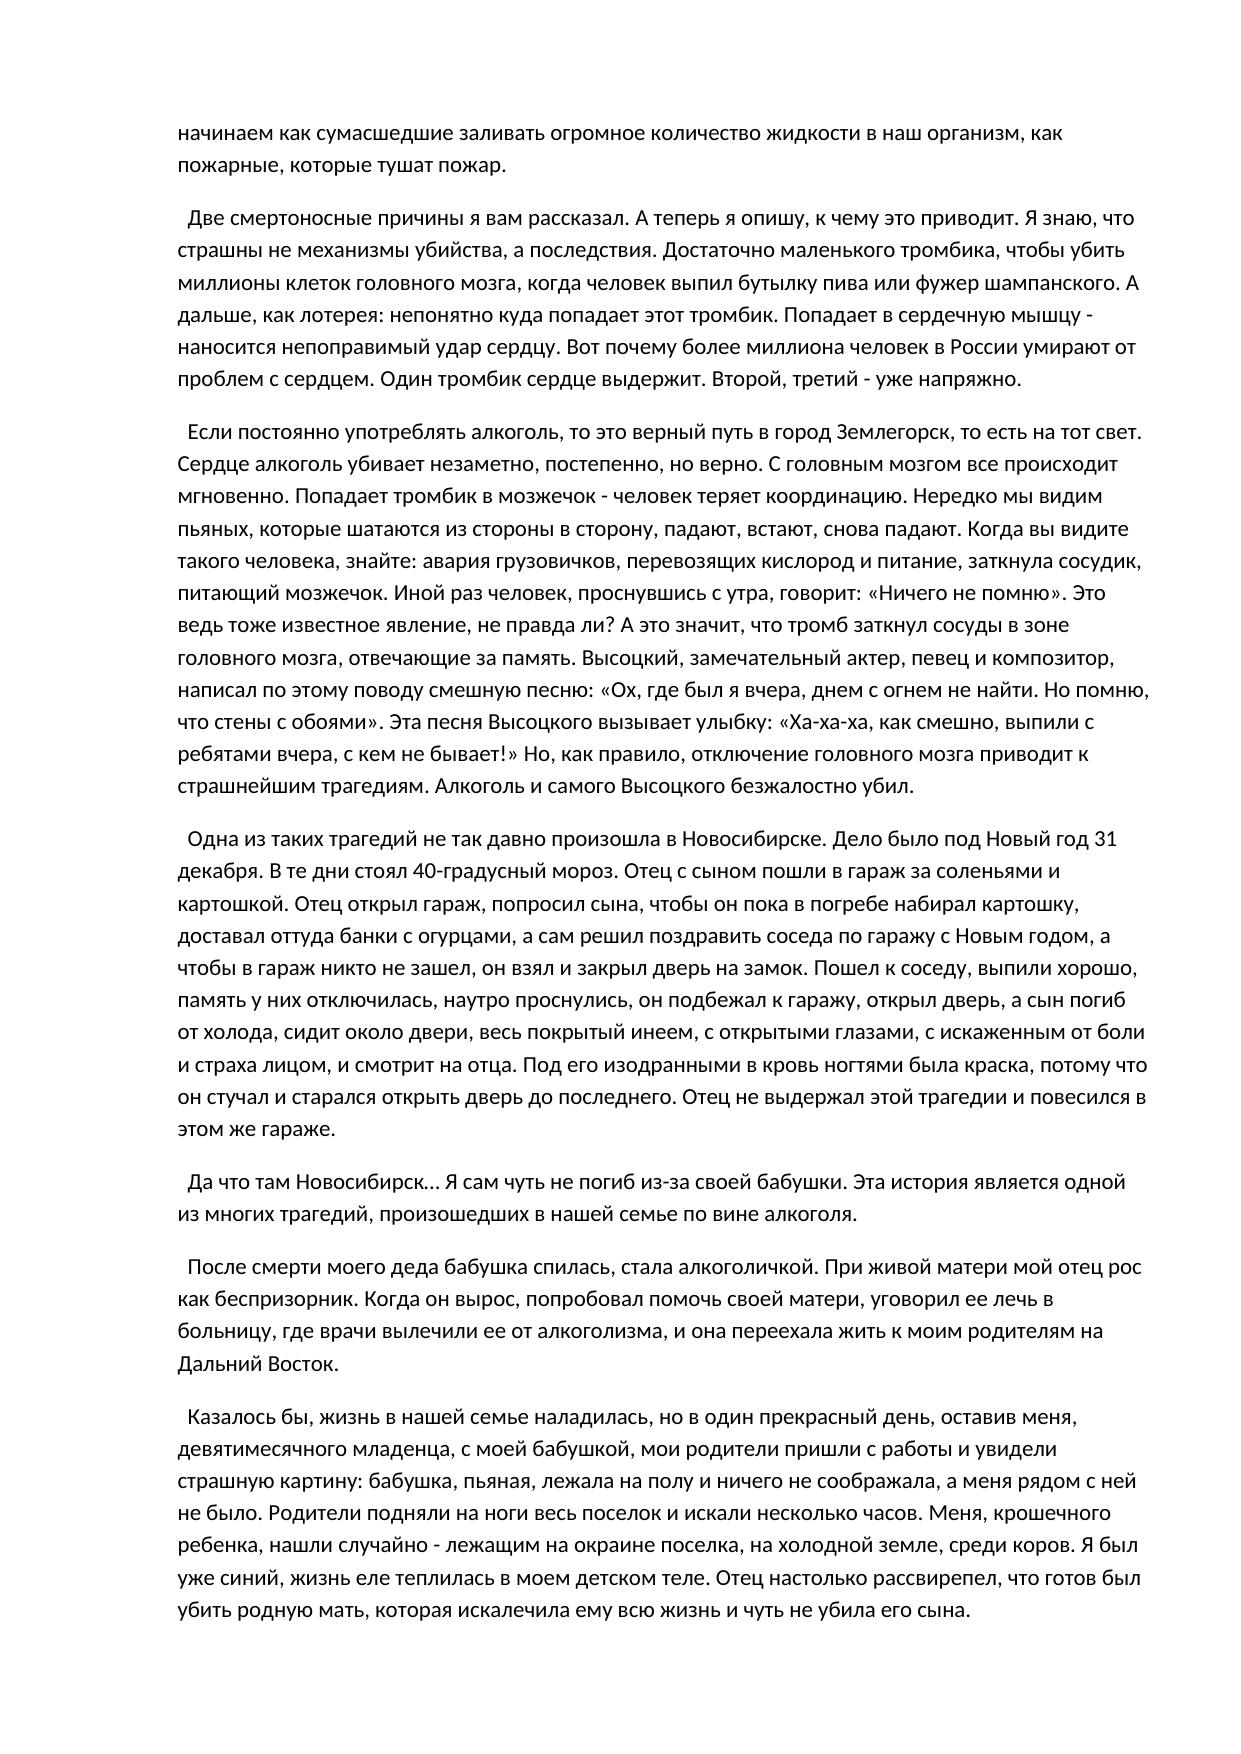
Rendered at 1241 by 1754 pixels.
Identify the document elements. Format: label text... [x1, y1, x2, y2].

text Казалось бы, жизнь в нашей семье наладилась, но в один прекрасный день, оставив меня, девятимесячного младенца, с моей бабушкой, мои родители пришли с работы и увидели страшную картину: бабушка, пьяная, лежала на полу и ничего не соображала, а меня рядом с ней не было. Родители подняли на ноги весь поселок и искали несколько часов. Меня, крошечного ребенка, нашли случайно - лежащим на окраине поселка, на холодной земле, среди коров. Я был уже синий, жизнь еле теплилась в моем детском теле. Отец настолько рассвирепел, что готов был убить родную мать, которая искалечила ему всю жизнь и чуть не убила его сына. [177, 1402, 1152, 1623]
text После смерти моего деда бабушка спилась, стала алкоголичкой. При живой матери мой отец рос как беспризорник. Когда он вырос, попробовал помочь своей матери, уговорил ее лечь в больницу, где врачи вылечили ее от алкоголизма, и она переехала жить к моим родителям на Дальний Восток. [177, 1252, 1152, 1377]
text Да что там Новосибирск… Я сам чуть не погиб из-за своей бабушки. Эта история является одной из многих трагедий, произошедших в нашей семье по вине алкоголя. [177, 1167, 1152, 1227]
text Две смертоносные причины я вам рассказал. А теперь я опишу, к чему это приводит. Я знаю, что страшны не механизмы убийства, а последствия. Достаточно маленького тромбика, чтобы убить миллионы клеток головного мозга, когда человек выпил бутылку пива или фужер шампанского. А дальше, как лотерея: непонятно куда попадает этот тромбик. Попадает в сердечную мышцу - наносится непоправимый удар сердцу. Вот почему более миллиона человек в России умирают от проблем с сердцем. Один тромбик сердце выдержит. Второй, третий - уже напряжно. [177, 203, 1152, 392]
text Если постоянно употреблять алкоголь, то это верный путь в город Землегорск, то есть на тот свет. Сердце алкоголь убивает незаметно, постепенно, но верно. С головным мозгом все происходит мгновенно. Попадает тромбик в мозжечок - человек теряет координацию. Нередко мы видим пьяных, которые шатаются из стороны в сторону, падают, встают, снова падают. Когда вы видите такого человека, знайте: авария грузовичков, перевозящих кислород и питание, заткнула сосудик, питающий мозжечок. Иной раз человек, проснувшись с утра, говорит: «Ничего не помню». Это ведь тоже известное явление, не правда ли? А это значит, что тромб заткнул сосуды в зоне головного мозга, отвечающие за память. Высоцкий, замечательный актер, певец и композитор, написал по этому поводу смешную песню: «Ох, где был я вчера, днем с огнем не найти. Но помню, что стены с обоями». Эта песня Высоцкого вызывает улыбку: «Ха-ха-ха, как смешно, выпили с ребятами вчера, с кем не бывает!» Но, как правило, отключение головного мозга приводит к страшнейшим трагедиям. Алкоголь и самого Высоцкого безжалостно убил. [177, 417, 1152, 799]
text Одна из таких трагедий не так давно произошла в Новосибирске. Дело было под Новый год 31 декабря. В те дни стоял 40-градусный мороз. Отец с сыном пошли в гараж за соленьями и картошкой. Отец открыл гараж, попросил сына, чтобы он пока в погребе набирал картошку, доставал оттуда банки с огурцами, а сам решил поздравить соседа по гаражу с Новым годом, а чтобы в гараж никто не зашел, он взял и закрыл дверь на замок. Пошел к соседу, выпили хорошо, память у них отключилась, наутро проснулись, он подбежал к гаражу, открыл дверь, а сын погиб от холода, сидит около двери, весь покрытый инеем, с открытыми глазами, с искаженным от боли и страха лицом, и смотрит на отца. Под его изодранными в кровь ногтями была краска, потому что он стучал и старался открыть дверь до последнего. Отец не выдержал этой трагедии и повесился в этом же гараже. [177, 824, 1152, 1142]
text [177, 118, 1152, 178]
